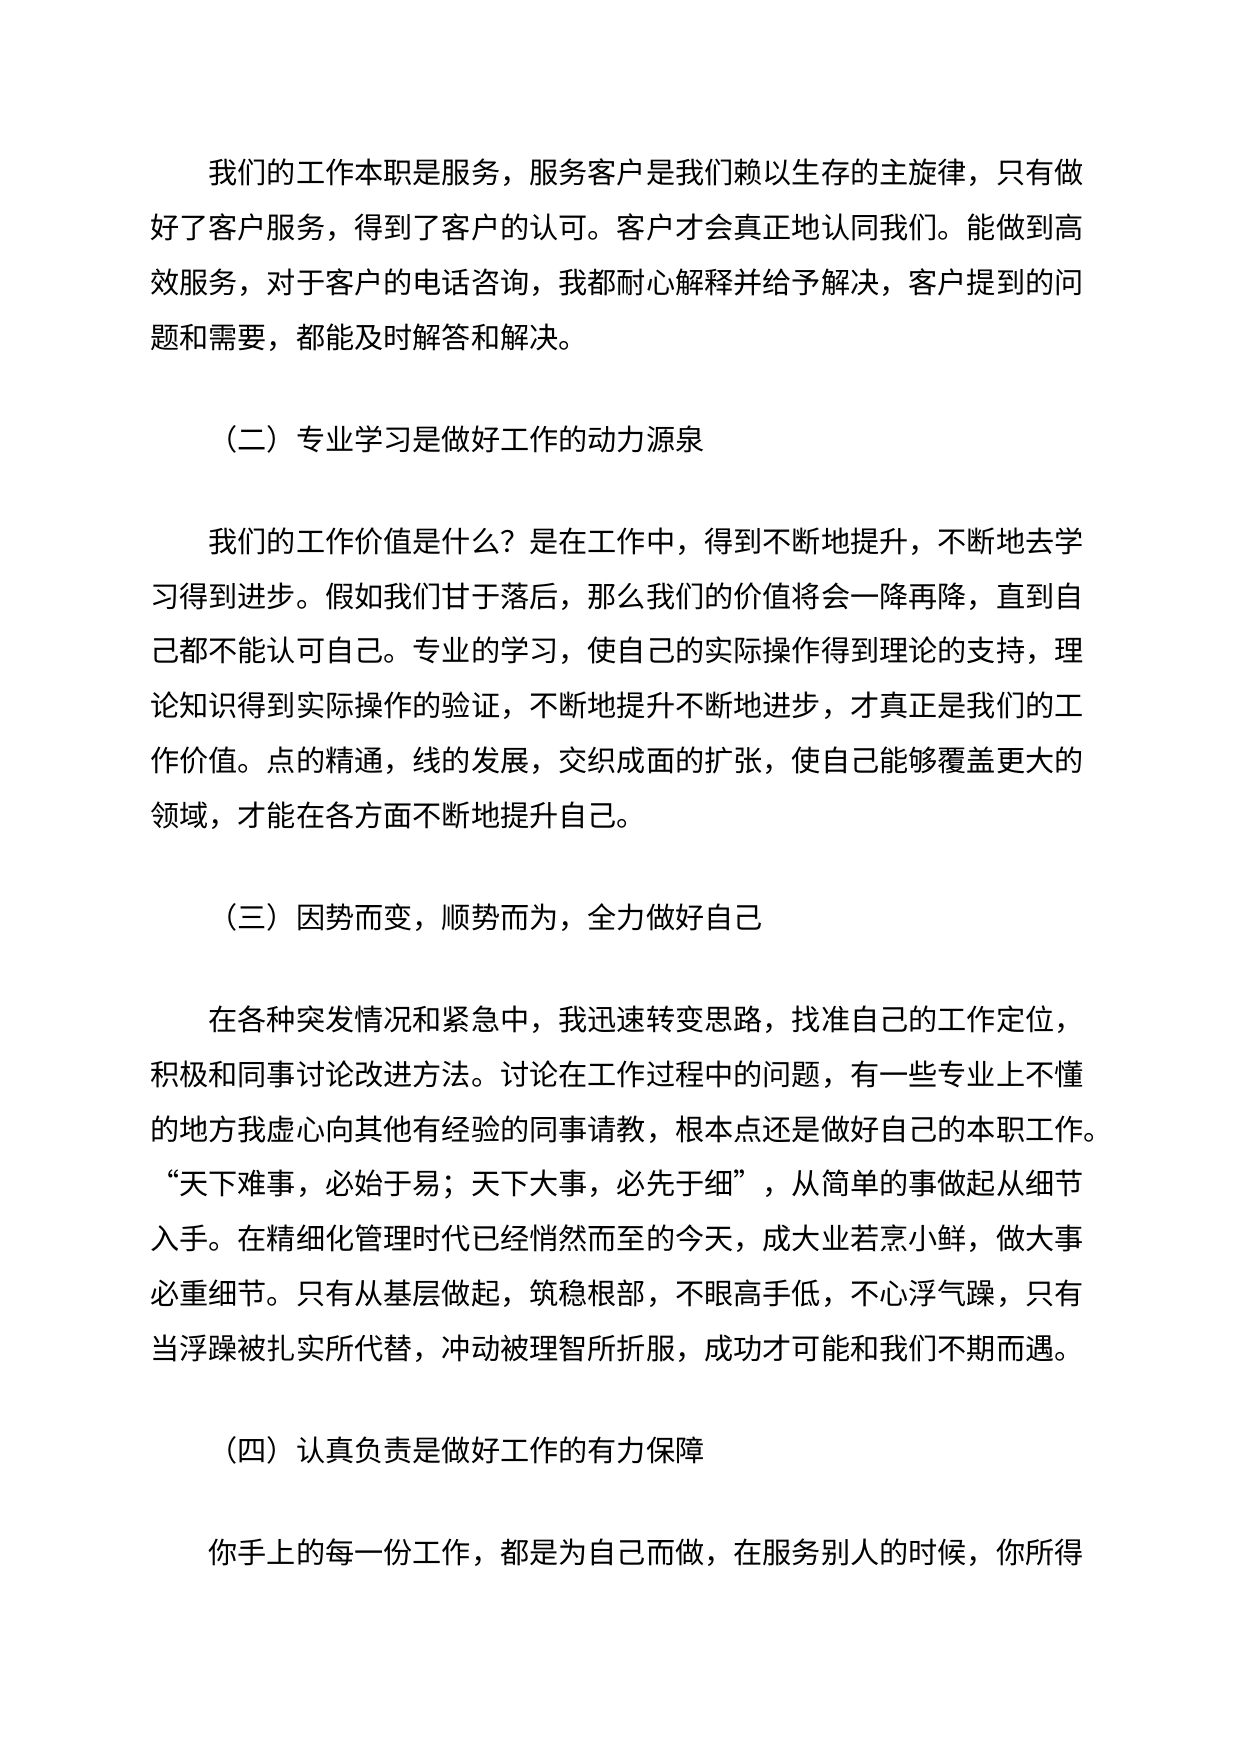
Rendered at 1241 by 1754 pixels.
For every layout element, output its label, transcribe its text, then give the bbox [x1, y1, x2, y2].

text 我们的工作本职是服务，服务客户是我们赖以生存的主旋律，只有做好了客户服务，得到了客户的认可。客户才会真正地认同我们。能做到高效服务，对于客户的电话咨询，我都耐心解释并给予解决，客户提到的问题和需要，都能及时解答和解决。 [150, 150, 1090, 357]
text 在各种突发情况和紧急中，我迅速转变思路，找准自己的工作定位，积极和同事讨论改进方法。讨论在工作过程中的问题，有一些专业上不懂的地方我虚心向其他有经验的同事请教，根本点还是做好自己的本职工作。“天下难事，必始于易；天下大事，必先于细”，从简单的事做起从细节入手。在精细化管理时代已经悄然而至的今天，成大业若烹小鲜，做大事必重细节。只有从基层做起，筑稳根部，不眼高手低，不心浮气躁，只有当浮躁被扎实所代替，冲动被理智所折服，成功才可能和我们不期而遇。 [150, 996, 1090, 1368]
text （二）专业学习是做好工作的动力源泉 [150, 416, 1090, 459]
text 我们的工作价值是什么？是在工作中，得到不断地提升，不断地去学习得到进步。假如我们甘于落后，那么我们的价值将会一降再降，直到自己都不能认可自己。专业的学习，使自己的实际操作得到理论的支持，理论知识得到实际操作的验证，不断地提升不断地进步，才真正是我们的工作价值。点的精通，线的发展，交织成面的扩张，使自己能够覆盖更大的领域，才能在各方面不断地提升自己。 [150, 518, 1090, 835]
text （三）因势而变，顺势而为，全力做好自己 [150, 894, 1090, 937]
text （四）认真负责是做好工作的有力保障 [150, 1427, 1090, 1470]
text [150, 1529, 1090, 1571]
